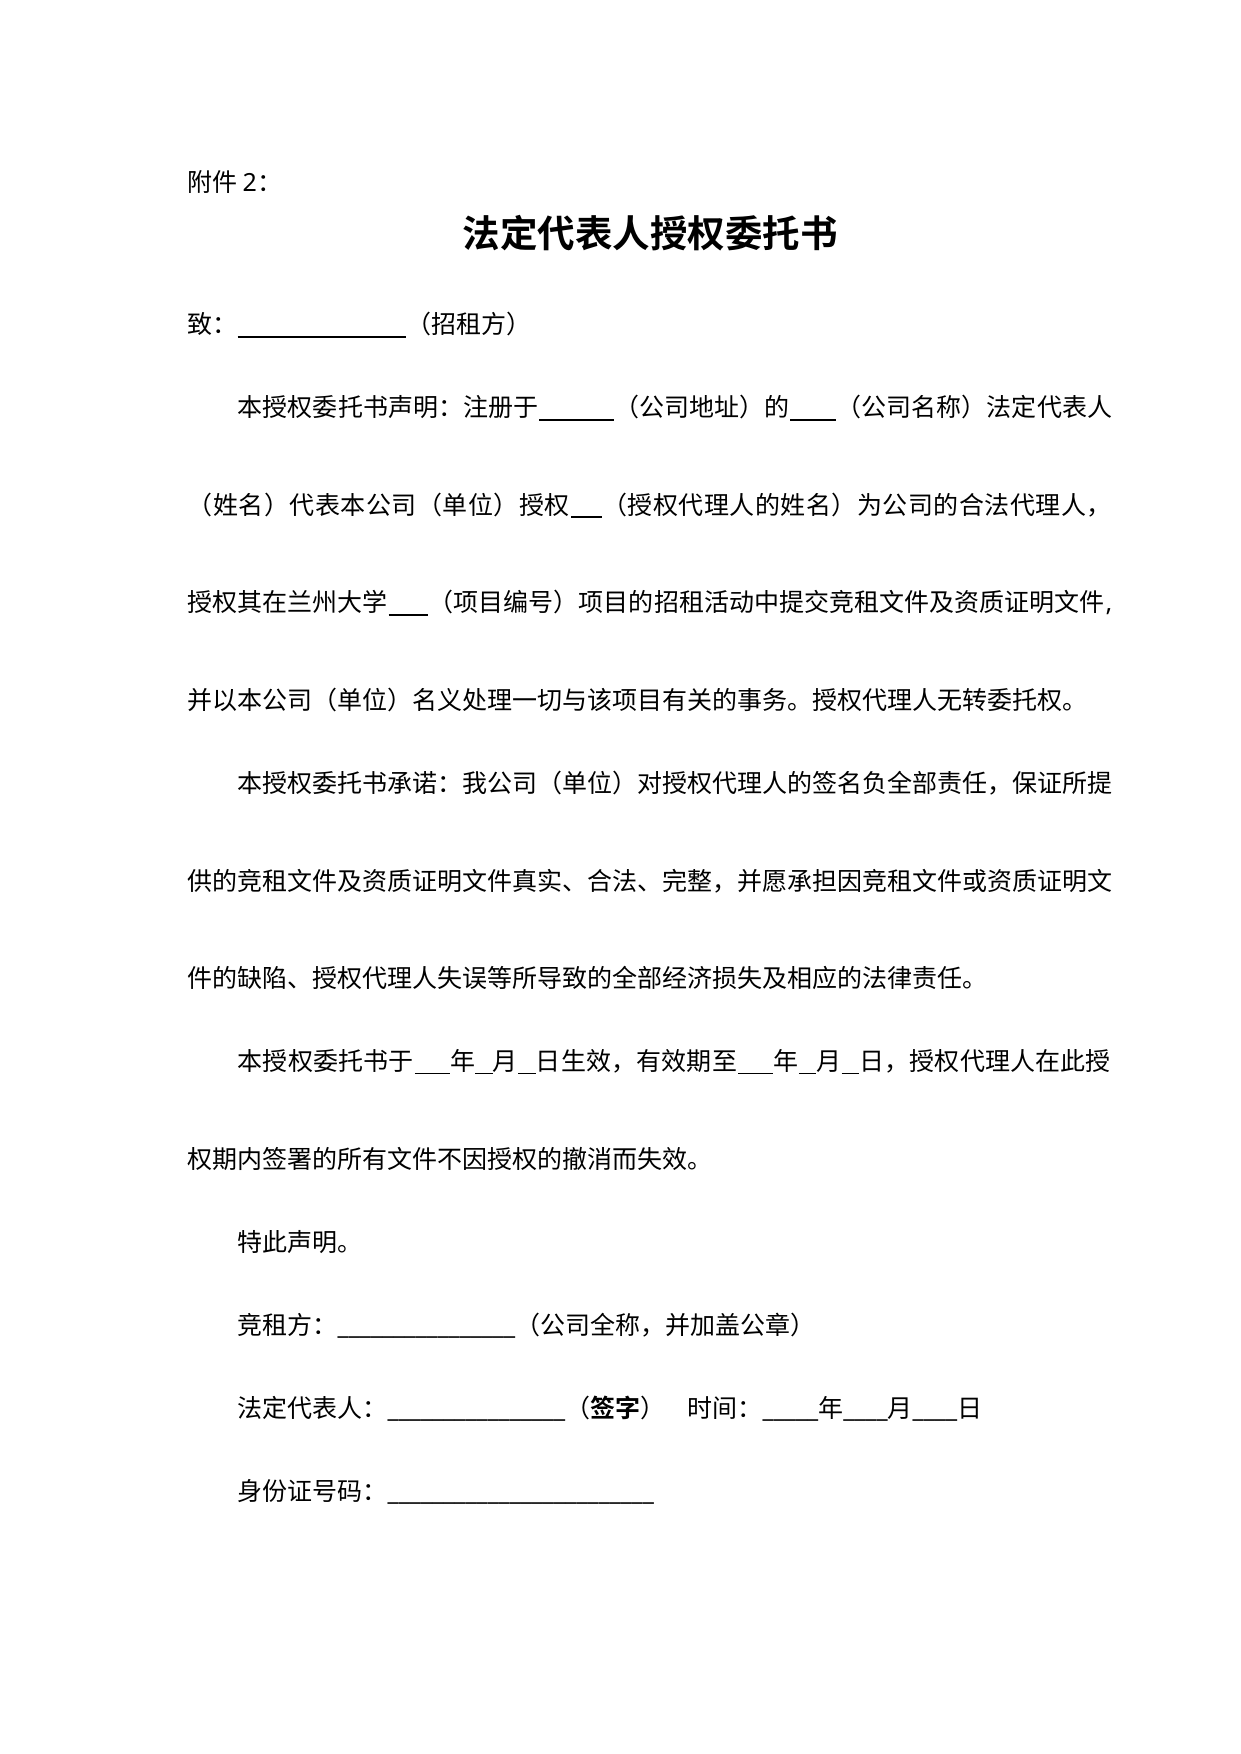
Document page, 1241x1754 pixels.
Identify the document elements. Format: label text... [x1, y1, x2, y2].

text 法定代表人授权委托书 [187, 198, 1112, 263]
text 致： （招租方） [187, 290, 1112, 355]
text 本授权委托书声明：注册于 （公司地址）的 （公司名称）法定代表人 （姓名）代表本公司（单位）授权 （授权代理人的姓名）为公司的合法代理人，授权其在兰州大学 （项目编号）项目的招租活动中提交竞租文件及资质证明文件,并以本公司（单位）名义处理一切与该项目有关的事务。授权代理人无转委托权。 [187, 373, 1112, 731]
text 附件2： [187, 162, 1112, 198]
text 特此声明。 [187, 1208, 1112, 1273]
text 竞租方：________________（公司全称，并加盖公章） [187, 1291, 1112, 1356]
text 身份证号码：________________________ [187, 1457, 1112, 1522]
text 本授权委托书承诺：我公司（单位）对授权代理人的签名负全部责任，保证所提供的竞租文件及资质证明文件真实、合法、完整，并愿承担因竞租文件或资质证明文件的缺陷、授权代理人失误等所导致的全部经济损失及相应的法律责任。 [187, 749, 1112, 1009]
text 本授权委托书于 年 月 日生效，有效期至 年 月 日，授权代理人在此授权期内签署的所有文件不因授权的撤消而失效。 [187, 1027, 1112, 1190]
text 法定代表人：________________（签字） 时间：_____年____月____日 [187, 1374, 1112, 1439]
